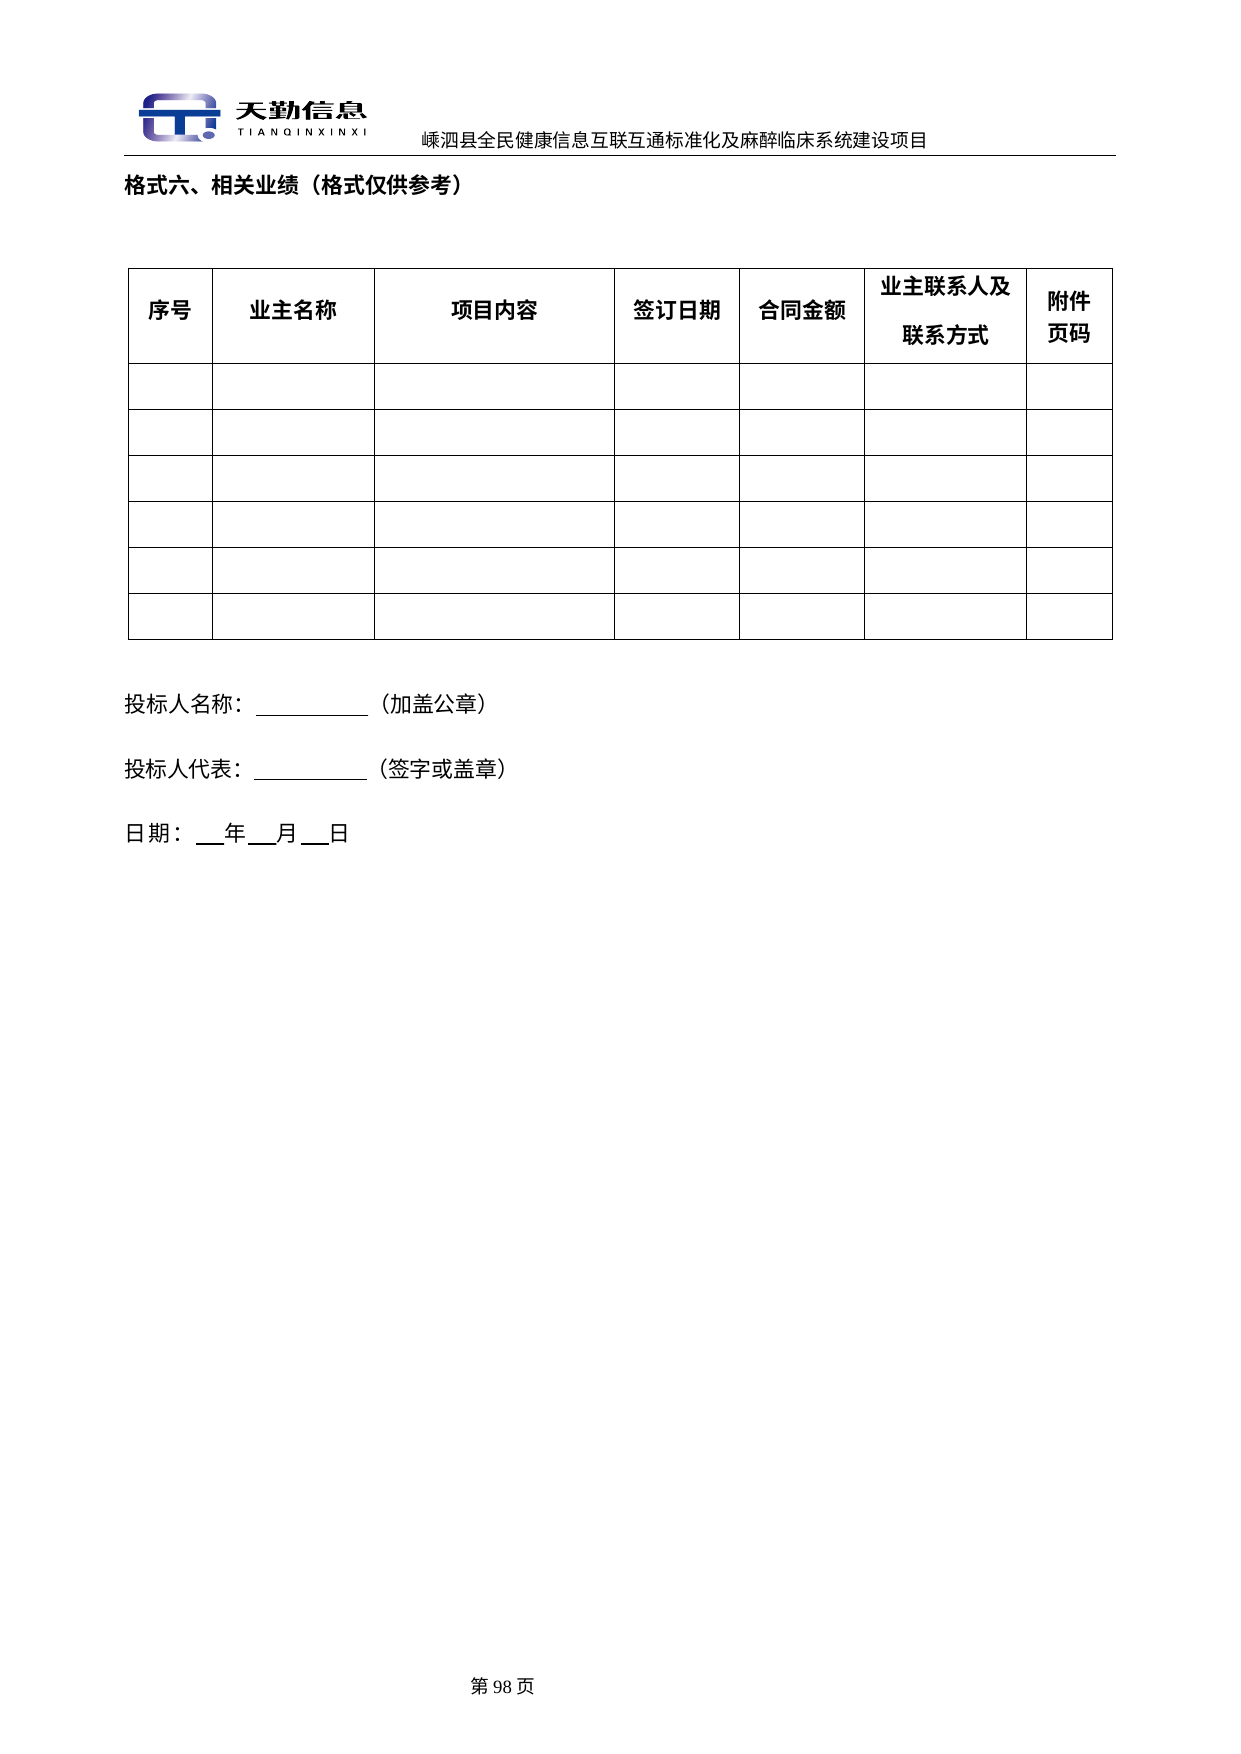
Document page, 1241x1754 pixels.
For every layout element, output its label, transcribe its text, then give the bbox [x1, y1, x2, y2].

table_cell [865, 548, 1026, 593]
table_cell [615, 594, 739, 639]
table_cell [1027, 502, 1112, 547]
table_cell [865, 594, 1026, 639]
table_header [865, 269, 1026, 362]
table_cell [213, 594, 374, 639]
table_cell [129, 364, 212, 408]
text 投标人代表： （签字或盖章） [124, 751, 1116, 784]
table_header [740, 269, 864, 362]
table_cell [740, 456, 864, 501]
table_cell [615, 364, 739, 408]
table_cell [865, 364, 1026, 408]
text 格式六、相关业绩（格式仅供参考） [124, 168, 1116, 201]
text 日期： 年 月 日 [124, 815, 1116, 848]
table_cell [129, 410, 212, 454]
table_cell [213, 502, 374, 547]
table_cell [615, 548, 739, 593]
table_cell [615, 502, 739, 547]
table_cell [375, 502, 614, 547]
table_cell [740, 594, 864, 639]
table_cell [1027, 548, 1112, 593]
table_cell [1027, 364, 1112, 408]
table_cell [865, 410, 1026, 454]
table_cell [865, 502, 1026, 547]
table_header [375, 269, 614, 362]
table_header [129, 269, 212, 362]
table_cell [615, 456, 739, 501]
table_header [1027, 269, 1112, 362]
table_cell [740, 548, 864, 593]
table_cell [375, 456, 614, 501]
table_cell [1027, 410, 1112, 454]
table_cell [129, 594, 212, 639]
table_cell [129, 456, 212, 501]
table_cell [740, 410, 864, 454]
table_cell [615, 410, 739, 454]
text 投标人名称： （加盖公章） [124, 687, 1116, 719]
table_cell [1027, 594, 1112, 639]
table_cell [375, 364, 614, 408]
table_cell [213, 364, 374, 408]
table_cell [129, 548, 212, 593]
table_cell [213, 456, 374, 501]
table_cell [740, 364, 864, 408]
picture [124, 88, 392, 148]
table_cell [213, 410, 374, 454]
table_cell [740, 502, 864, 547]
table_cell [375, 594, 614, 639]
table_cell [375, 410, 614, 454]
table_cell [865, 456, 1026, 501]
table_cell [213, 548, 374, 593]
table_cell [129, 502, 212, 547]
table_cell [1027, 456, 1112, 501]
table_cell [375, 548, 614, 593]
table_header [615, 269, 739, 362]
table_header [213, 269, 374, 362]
